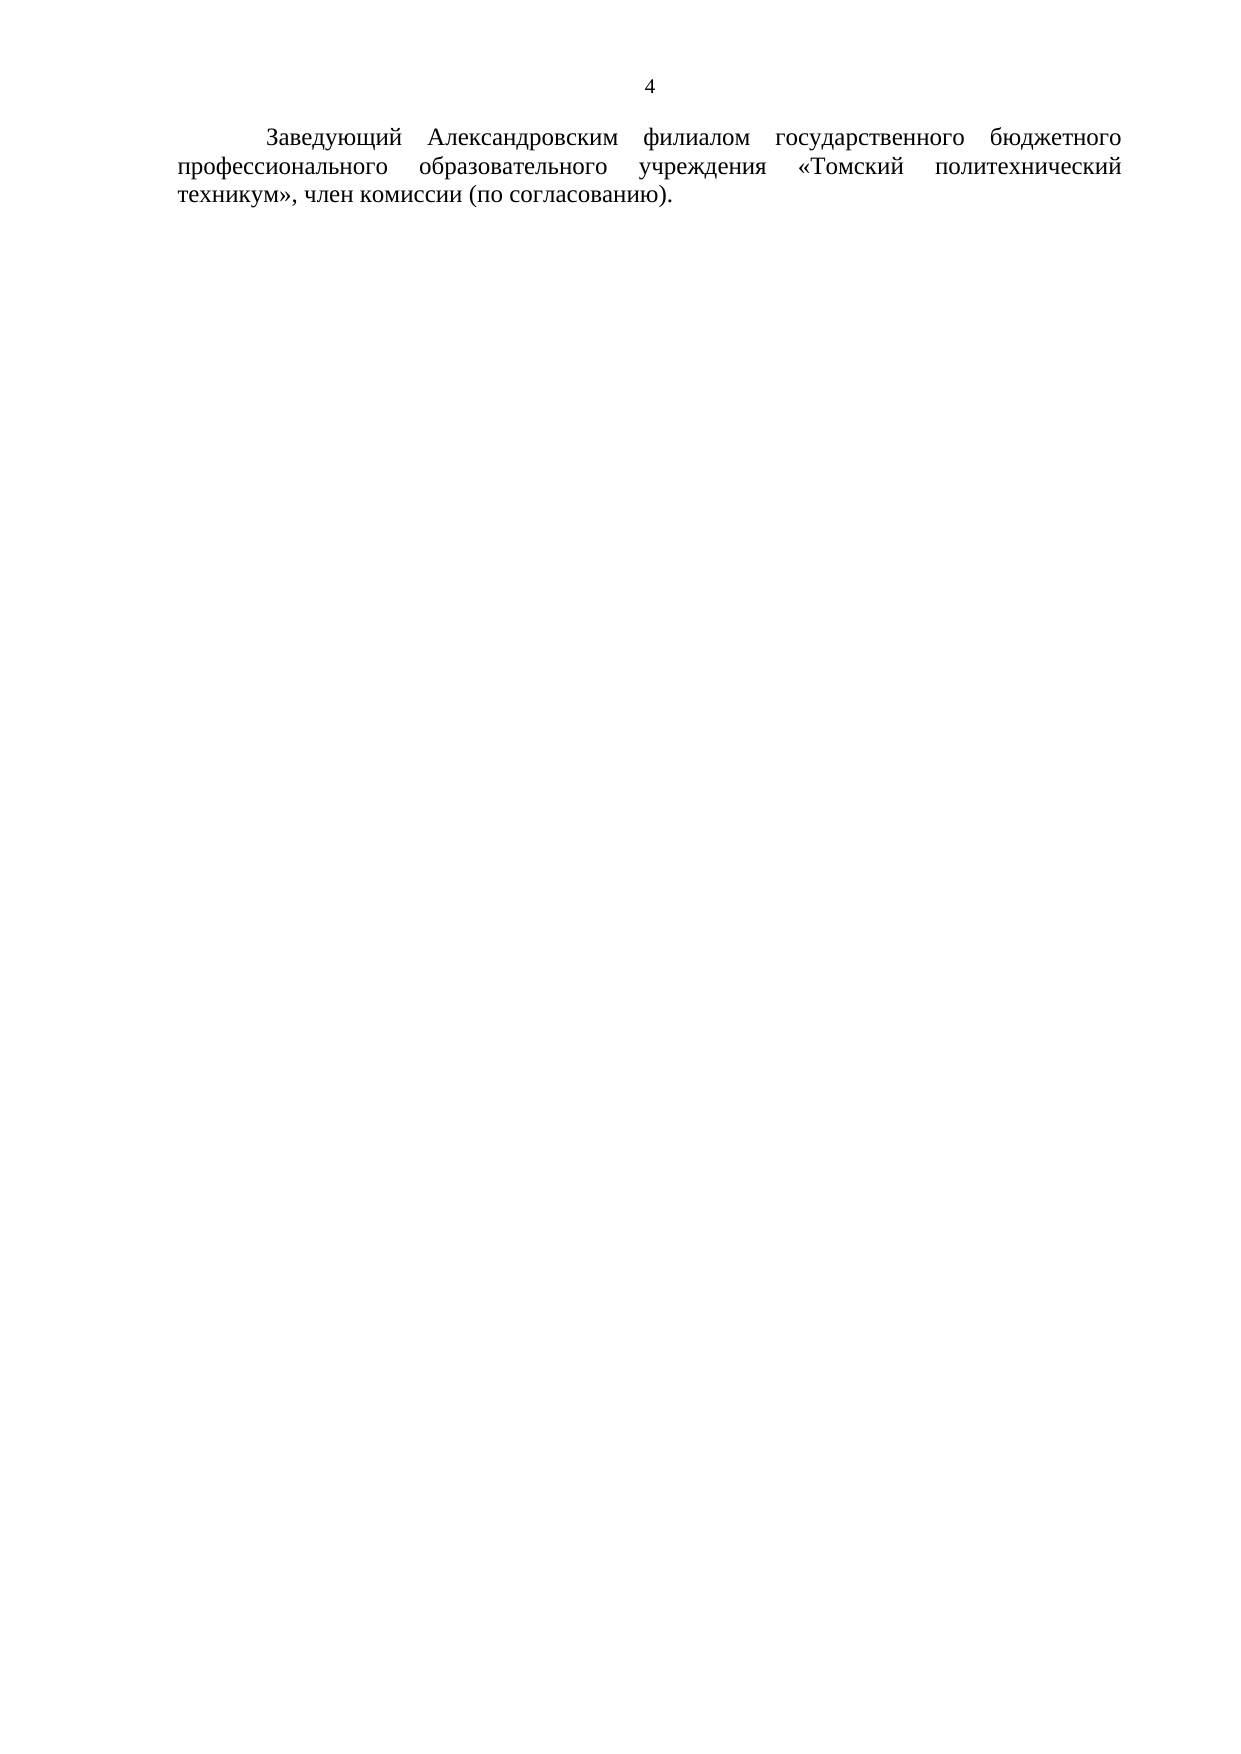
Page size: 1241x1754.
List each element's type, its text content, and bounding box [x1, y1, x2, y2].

text Заведующий Александровским филиалом государственного бюджетного профессионального образовательного учреждения «Томский политехнический техникум», член комиссии (по согласованию). [177, 122, 1122, 208]
